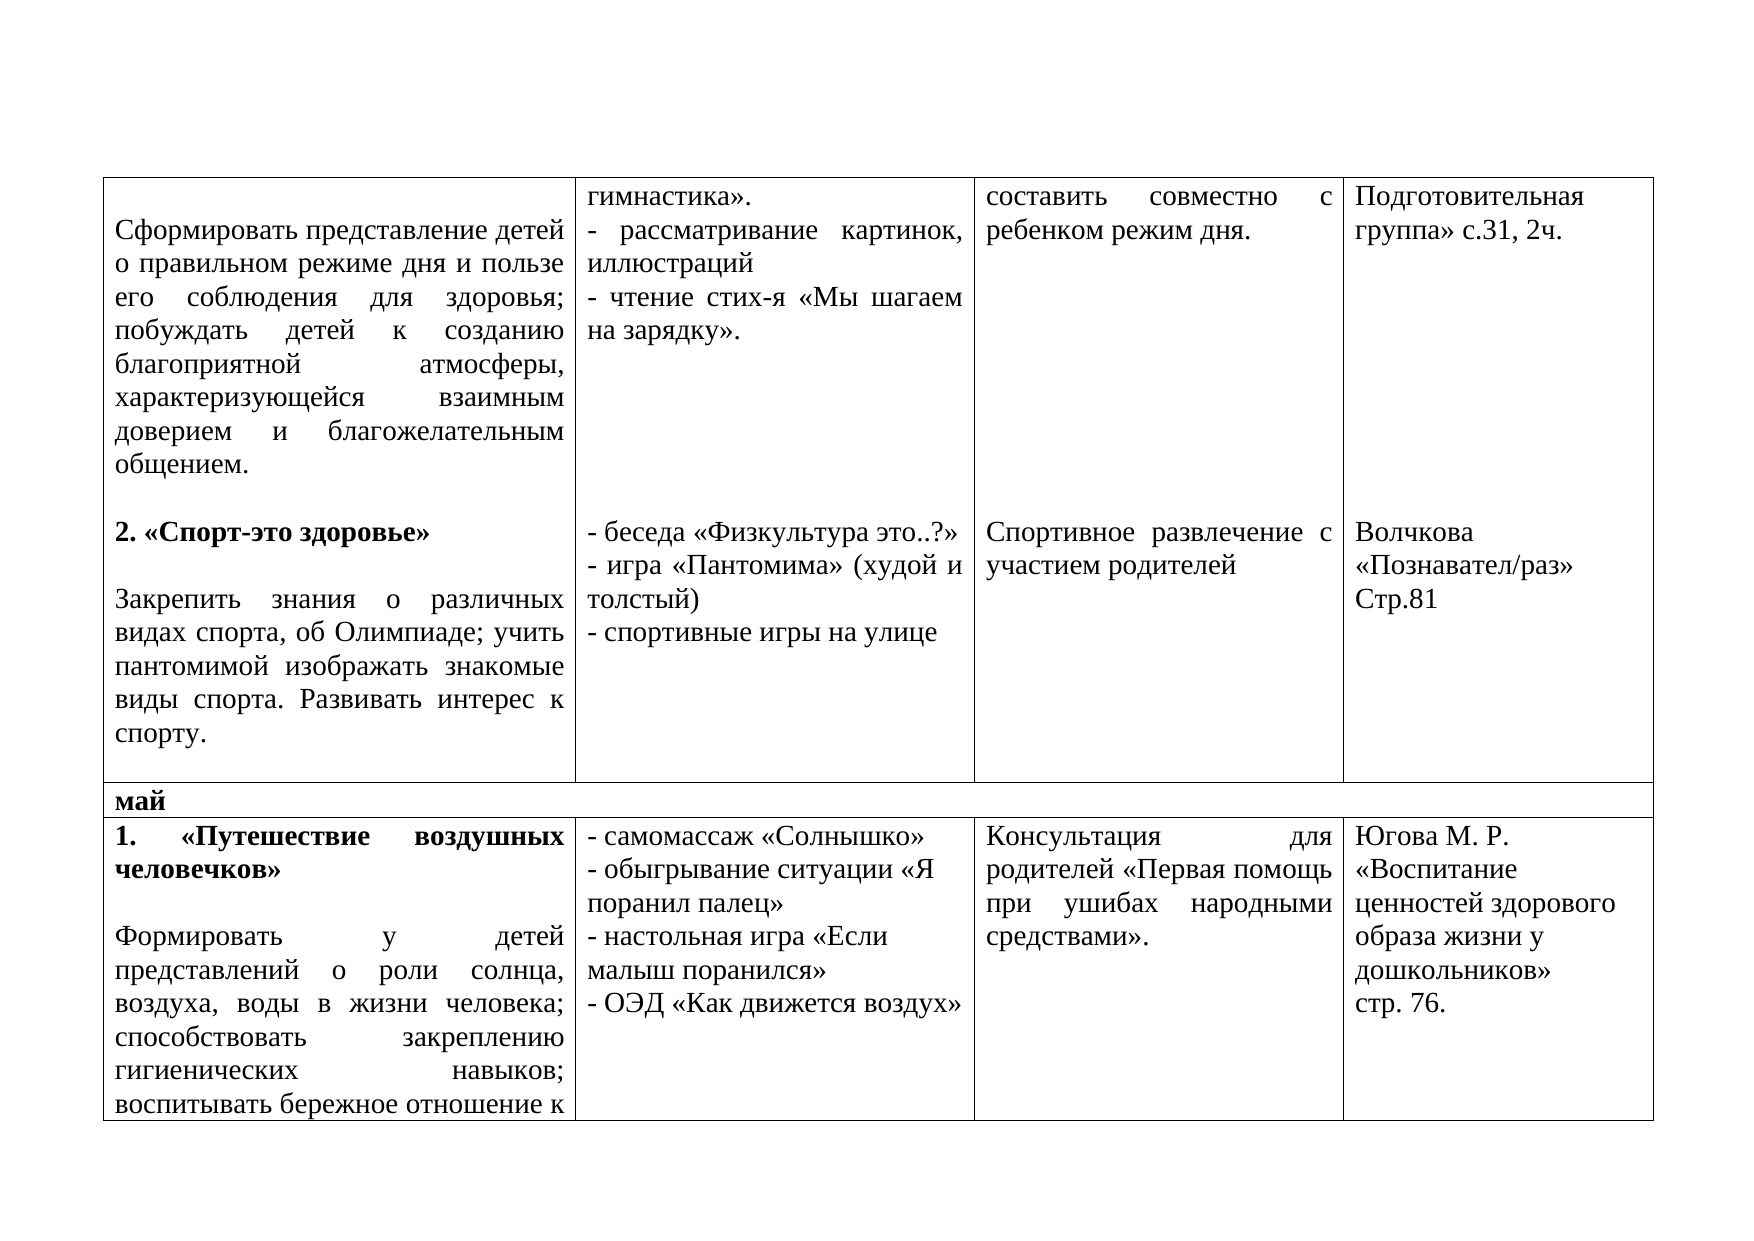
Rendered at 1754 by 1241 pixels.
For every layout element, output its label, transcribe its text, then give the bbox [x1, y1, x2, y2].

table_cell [104, 818, 575, 1119]
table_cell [576, 818, 974, 1119]
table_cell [1344, 818, 1653, 1119]
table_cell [1344, 178, 1653, 782]
table_cell май [104, 783, 1653, 817]
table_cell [975, 818, 1343, 1119]
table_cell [975, 178, 1343, 782]
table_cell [104, 178, 575, 782]
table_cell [576, 178, 974, 782]
